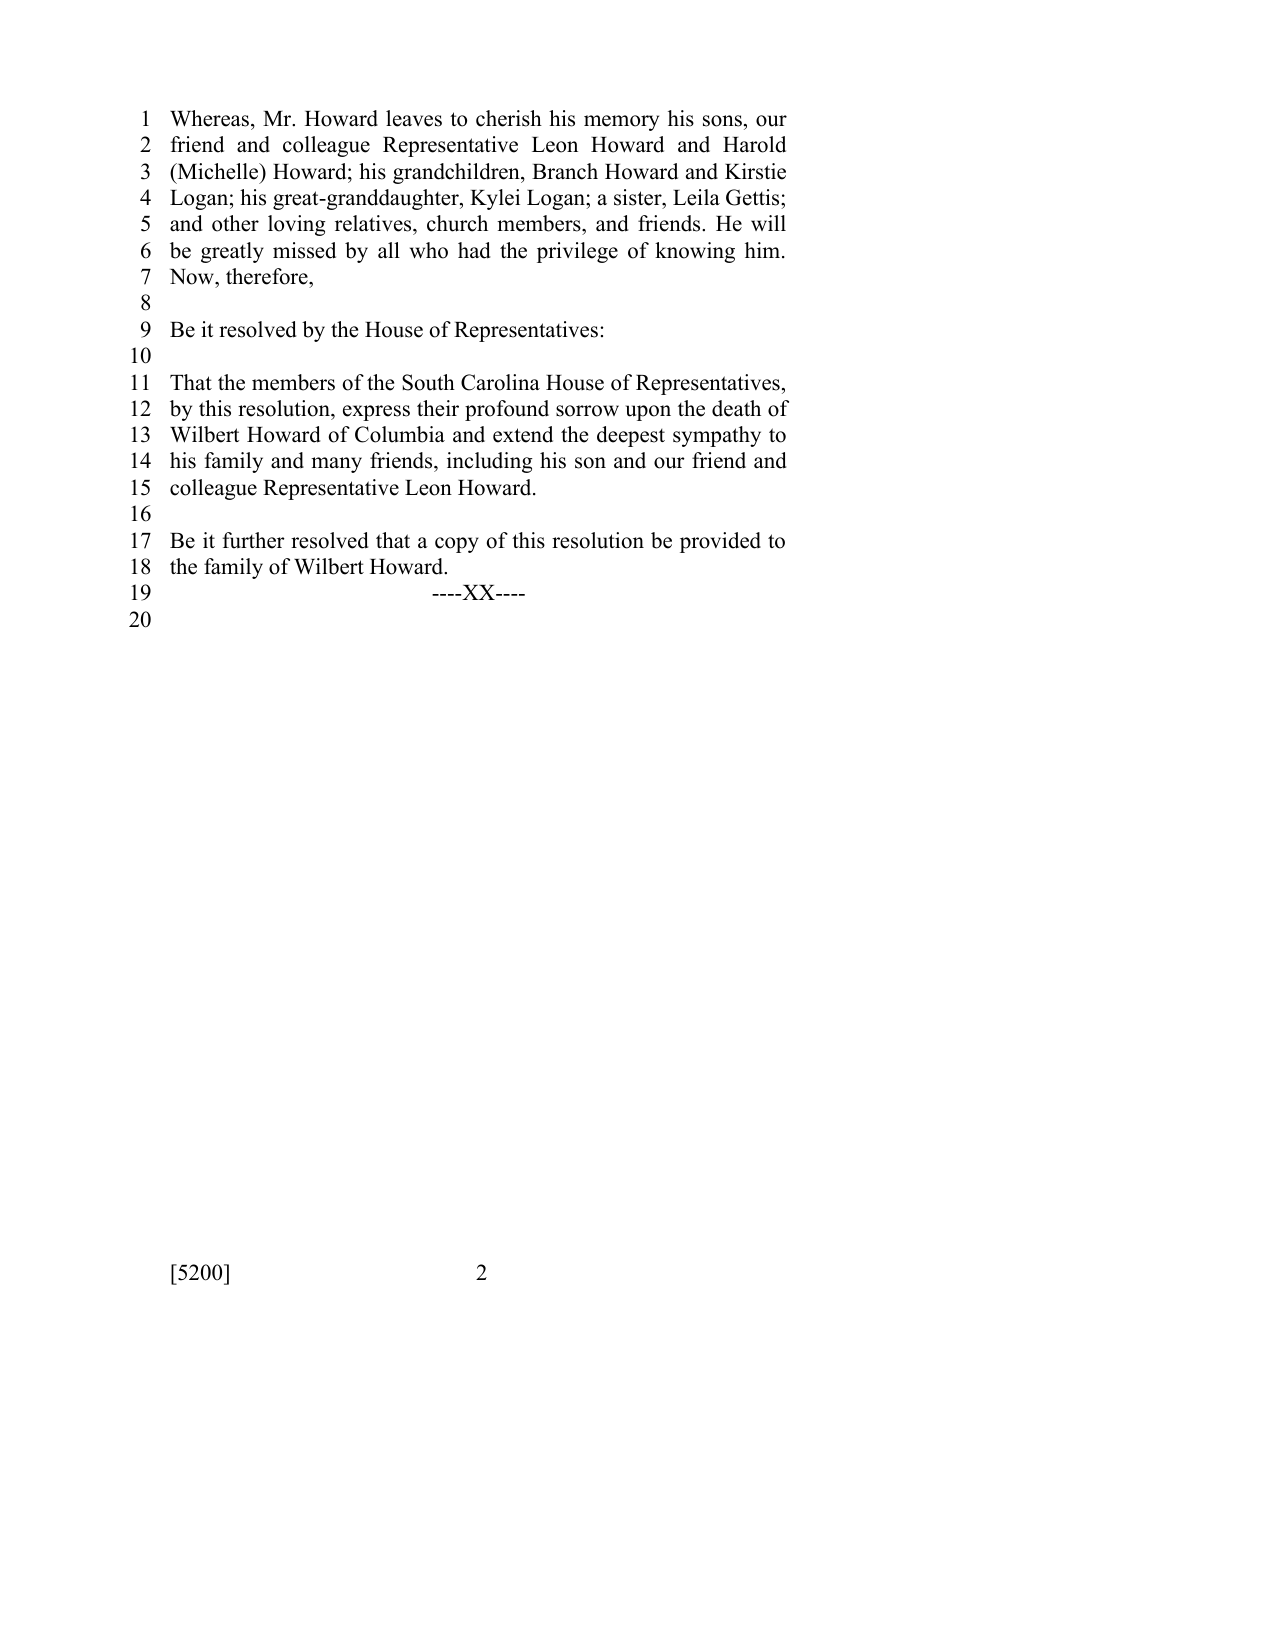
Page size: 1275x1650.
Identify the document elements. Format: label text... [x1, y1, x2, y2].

text Be it further resolved that a copy of this resolution be provided to the family of Wilbert Howard. [169, 527, 787, 579]
text ----XX---- [169, 579, 787, 606]
text Whereas, Mr. Howard leaves to cherish his memory his sons, our friend and colleague Representative Leon Howard and Harold (Michelle) Howard; his grandchildren, Branch Howard and Kirstie Logan; his great-granddaughter, Kylei Logan; a sister, Leila Gettis; and other loving relatives, church members, and friends. He will be greatly missed by all who had the privilege of knowing him. Now, therefore, [169, 105, 787, 289]
text Be it resolved by the House of Representatives: [169, 316, 787, 342]
text That the members of the South Carolina House of Representatives, by this resolution, express their profound sorrow upon the death of Wilbert Howard of Columbia and extend the deepest sympathy to his family and many friends, including his son and our friend and colleague Representative Leon Howard. [169, 368, 787, 500]
